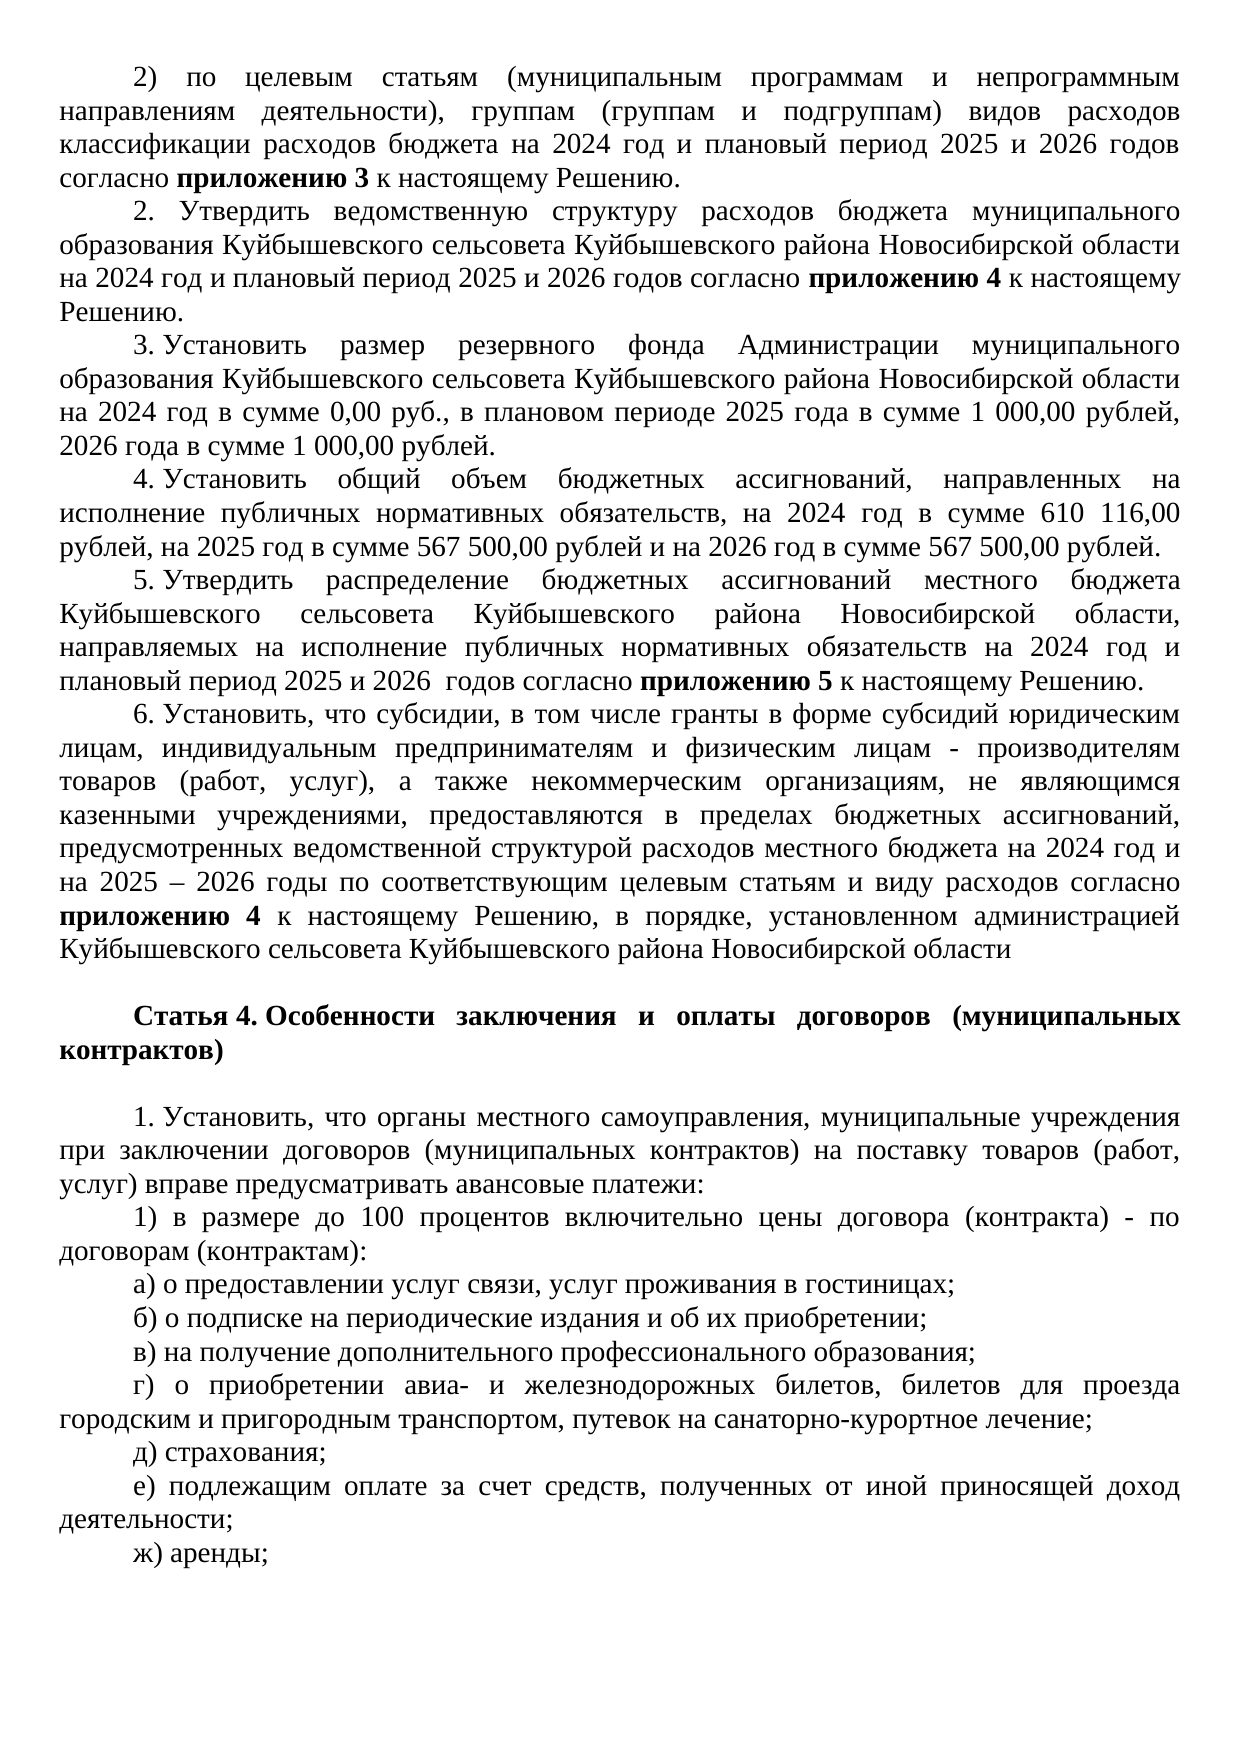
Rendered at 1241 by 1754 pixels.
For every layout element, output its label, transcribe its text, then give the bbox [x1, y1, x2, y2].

text 6. Установить, что субсидии, в том числе гранты в форме субсидий юридическим лицам, индивидуальным предпринимателям и физическим лицам - производителям товаров (работ, услуг), а также некоммерческим организациям, не являющимся казенными учреждениями, предоставляются в пределах бюджетных ассигнований, предусмотренных ведомственной структурой расходов местного бюджета на 2024 год и на 2025 – 2026 годы по соответствующим целевым статьям и виду расходов согласно приложению 4 к настоящему Решению, в порядке, установленном администрацией Куйбышевского сельсовета Куйбышевского района Новосибирской области [59, 696, 1181, 965]
text 2. Утвердить ведомственную структуру расходов бюджета муниципального образования Куйбышевского сельсовета Куйбышевского района Новосибирской области на 2024 год и плановый период 2025 и 2026 годов согласно приложению 4 к настоящему Решению. [59, 193, 1181, 327]
text д) страхования; [59, 1434, 1181, 1468]
text 2) по целевым статьям (муниципальным программам и непрограммным направлениям деятельности), группам (группам и подгруппам) видов расходов классификации расходов бюджета на 2024 год и плановый период 2025 и 2026 годов согласно приложению 3 к настоящему Решению. [59, 59, 1181, 193]
text в) на получение дополнительного профессионального образования; [59, 1334, 1181, 1367]
text ж) аренды; [59, 1535, 1181, 1568]
text Статья 4. Особенности заключения и оплаты договоров (муниципальных контрактов) [59, 998, 1181, 1065]
text 1) в размере до 100 процентов включительно цены договора (контракта) - по договорам (контрактам): [59, 1199, 1181, 1267]
text е) подлежащим оплате за счет средств, полученных от иной приносящей доход деятельности; [59, 1468, 1181, 1535]
text б) о подписке на периодические издания и об их приобретении; [59, 1300, 1181, 1334]
text 4. Установить общий объем бюджетных ассигнований, направленных на исполнение публичных нормативных обязательств, на 2024 год в сумме 610 116,00 рублей, на 2025 год в сумме 567 500,00 рублей и на 2026 год в сумме 567 500,00 рублей. [59, 462, 1181, 562]
text 3. Установить размер резервного фонда Администрации муниципального образования Куйбышевского сельсовета Куйбышевского района Новосибирской области на 2024 год в сумме 0,00 руб., в плановом периоде 2025 года в сумме 1 000,00 рублей, 2026 года в сумме 1 000,00 рублей. [59, 327, 1181, 462]
text 5. Утвердить распределение бюджетных ассигнований местного бюджета Куйбышевского сельсовета Куйбышевского района Новосибирской области, направляемых на исполнение публичных нормативных обязательств на 2024 год и плановый период 2025 и 2026 годов согласно приложению 5 к настоящему Решению. [59, 562, 1181, 696]
text 1. Установить, что органы местного самоуправления, муниципальные учреждения при заключении договоров (муниципальных контрактов) на поставку товаров (работ, услуг) вправе предусматривать авансовые платежи: [59, 1099, 1181, 1199]
text г) о приобретении авиа- и железнодорожных билетов, билетов для проезда городским и пригородным транспортом, путевок на санаторно-курортное лечение; [59, 1367, 1181, 1434]
text а) о предоставлении услуг связи, услуг проживания в гостиницах; [59, 1267, 1181, 1300]
